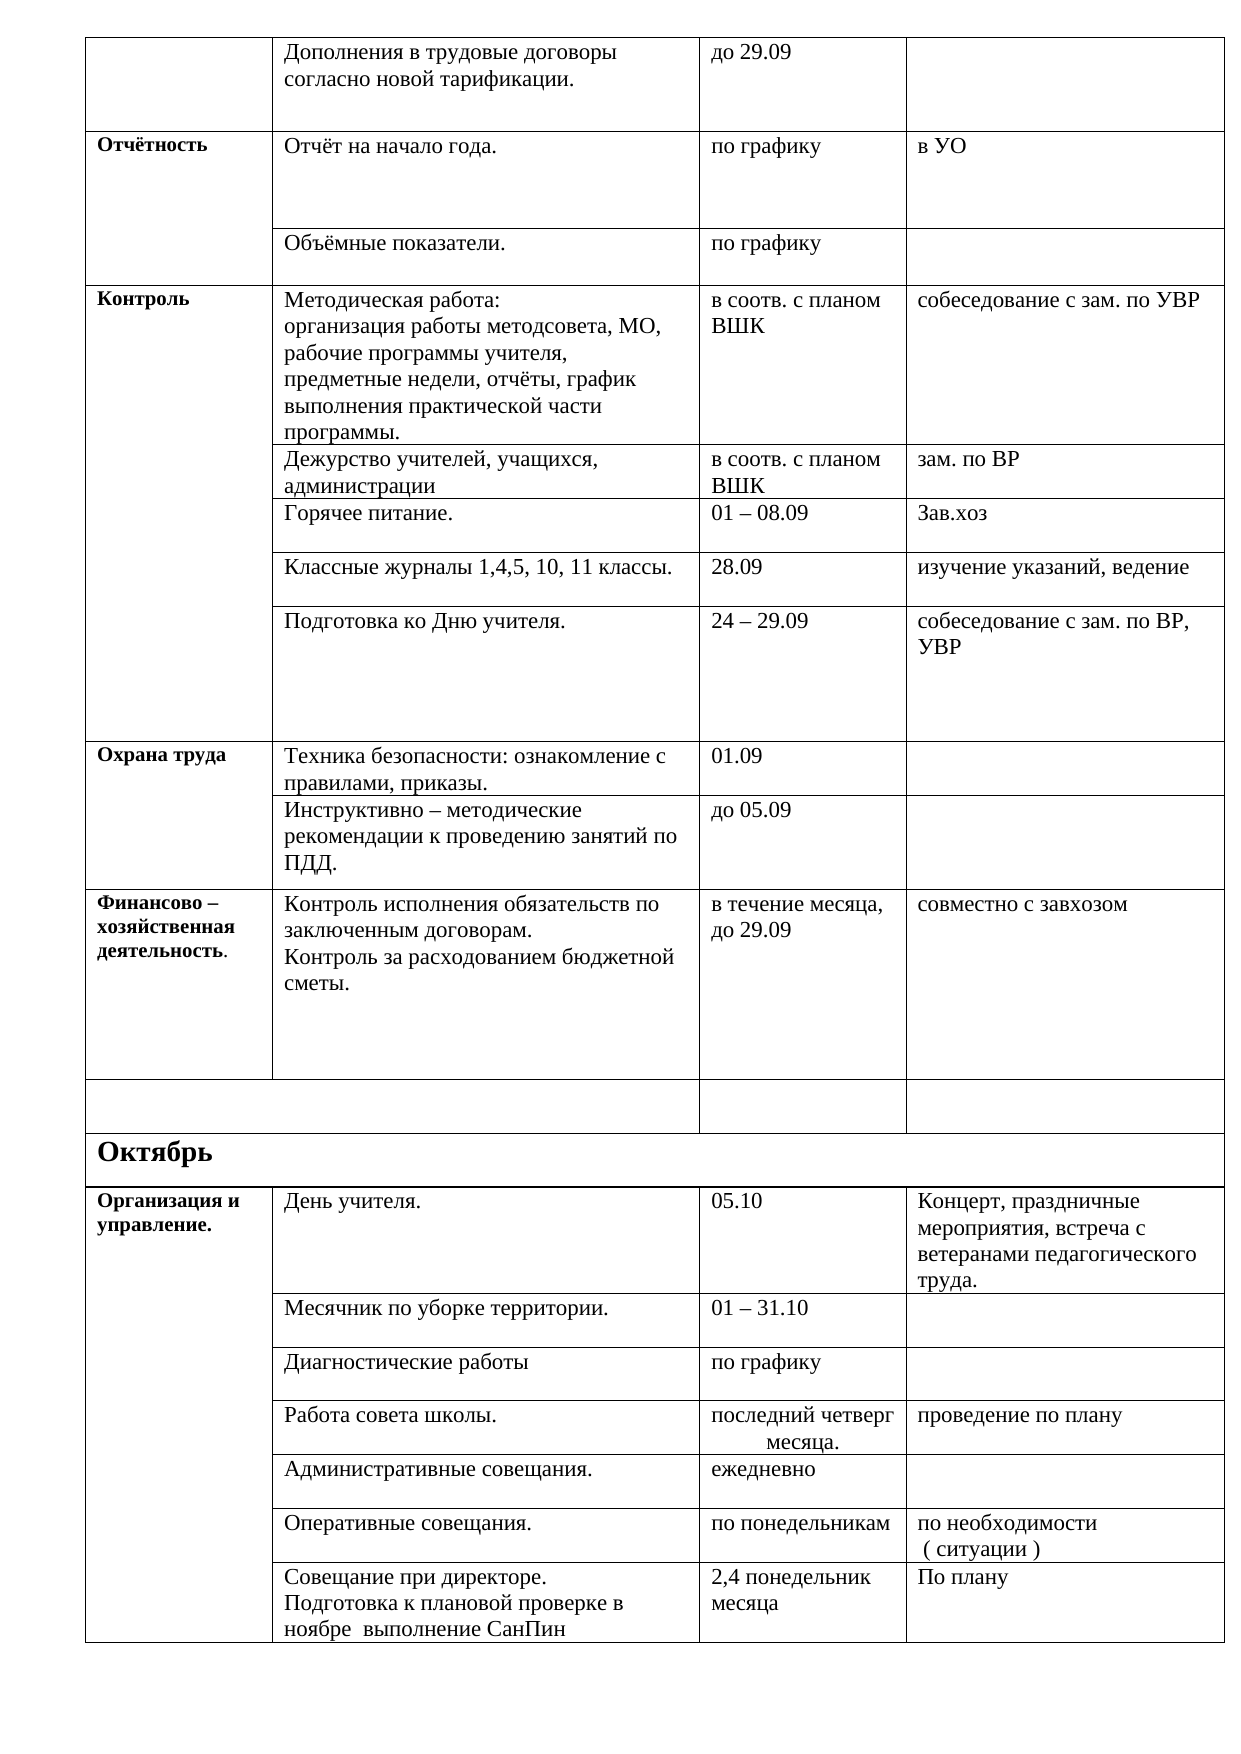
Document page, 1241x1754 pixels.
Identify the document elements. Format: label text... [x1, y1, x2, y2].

table_cell Организация и управление. [86, 1188, 272, 1642]
table_cell [907, 742, 1224, 795]
table_cell до 05.09 [700, 796, 906, 889]
table_cell по необходимости ( ситуации ) [907, 1509, 1224, 1562]
table_cell последний четверг месяца. [700, 1401, 906, 1454]
table_cell в течение месяца, до 29.09 [700, 890, 906, 1079]
table_cell 01 – 31.10 [700, 1294, 906, 1347]
table_cell Совещание при директоре. Подготовка к плановой проверке в ноябре выполнение СанПин [273, 1563, 699, 1642]
table_cell Месячник по уборке территории. [273, 1294, 699, 1347]
table_cell собеседование с зам. по УВР [907, 286, 1224, 444]
table_cell [907, 1348, 1224, 1400]
table_cell [907, 229, 1224, 285]
table_cell в соотв. с планом ВШК [700, 445, 906, 498]
table_cell [907, 1294, 1224, 1347]
table_cell День учителя. [273, 1188, 699, 1293]
table_cell [907, 38, 1224, 131]
table_cell 01.09 [700, 742, 906, 795]
table_cell [907, 1455, 1224, 1508]
table_cell Концерт, праздничные мероприятия, встреча с ветеранами педагогического труда. [907, 1188, 1224, 1293]
table_cell Зав.хоз [907, 499, 1224, 552]
table_cell [907, 1080, 1224, 1133]
table_cell 2,4 понедельник месяца [700, 1563, 906, 1642]
table_cell По плану [907, 1563, 1224, 1642]
table_cell Дежурство учителей, учащихся, администрации [273, 445, 699, 498]
table_cell Горячее питание. [273, 499, 699, 552]
table_cell Методическая работа: организация работы методсовета, МО, рабочие программы учителя, предметные недели, отчёты, график выполнения практической части программы. [273, 286, 699, 444]
table_cell Техника безопасности: ознакомление с правилами, приказы. [273, 742, 699, 795]
table_cell по графику [700, 229, 906, 285]
table_cell Отчёт на начало года. [273, 132, 699, 228]
table_cell Отчётность [86, 132, 272, 285]
table_cell 28.09 [700, 553, 906, 606]
table_cell 24 – 29.09 [700, 607, 906, 741]
table_cell [907, 796, 1224, 889]
table_cell в соотв. с планом ВШК [700, 286, 906, 444]
table_cell по графику [700, 132, 906, 228]
table_cell совместно с завхозом [907, 890, 1224, 1079]
table_cell зам. по ВР [907, 445, 1224, 498]
table_cell Финансово – хозяйственная деятельность. [86, 890, 272, 1079]
table_cell по понедельникам [700, 1509, 906, 1562]
table_cell 05.10 [700, 1188, 906, 1293]
table_cell Работа совета школы. [273, 1401, 699, 1454]
table_cell до 29.09 [700, 38, 906, 131]
table_cell Подготовка ко Дню учителя. [273, 607, 699, 741]
table_cell Охрана труда [86, 742, 272, 889]
table_cell Классные журналы 1,4,5, 10, 11 классы. [273, 553, 699, 606]
table_cell по графику [700, 1348, 906, 1400]
table_cell Диагностические работы [273, 1348, 699, 1400]
table_cell изучение указаний, ведение [907, 553, 1224, 606]
table_cell проведение по плану [907, 1401, 1224, 1454]
table_cell Административные совещания. [273, 1455, 699, 1508]
table_cell ежедневно [700, 1455, 906, 1508]
table_cell Октябрь [86, 1134, 1224, 1186]
table_cell [86, 1080, 699, 1133]
table_cell в УО [907, 132, 1224, 228]
table_cell Инструктивно – методические рекомендации к проведению занятий по ПДД. [273, 796, 699, 889]
table_cell Контроль [86, 286, 272, 741]
table_cell [700, 1080, 906, 1133]
table_cell Объёмные показатели. [273, 229, 699, 285]
table_cell Дополнения в трудовые договоры согласно новой тарификации. [273, 38, 699, 131]
table_cell 01 – 08.09 [700, 499, 906, 552]
table_cell Оперативные совещания. [273, 1509, 699, 1562]
table_cell собеседование с зам. по ВР, УВР [907, 607, 1224, 741]
table_cell Контроль исполнения обязательств по заключенным договорам. Контроль за расходованием бюджетной сметы. [273, 890, 699, 1079]
